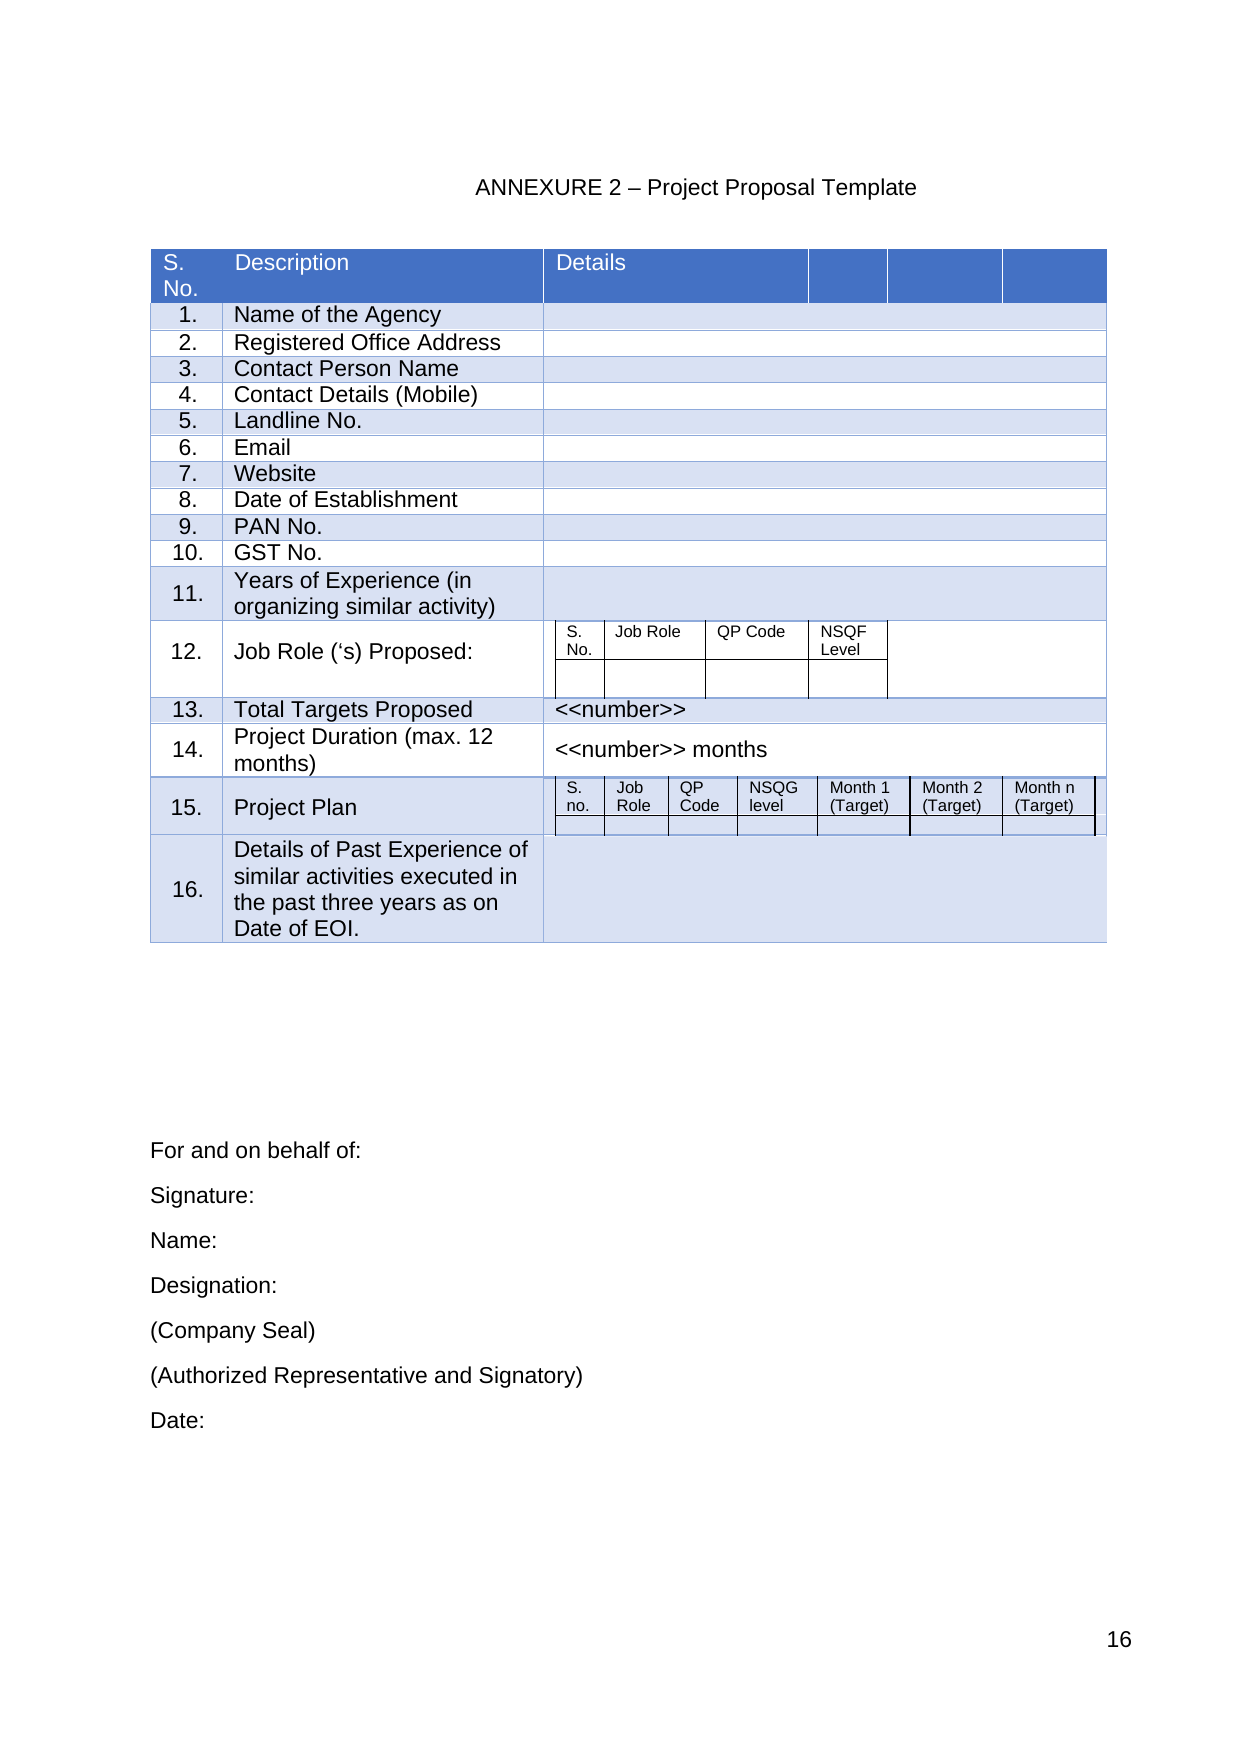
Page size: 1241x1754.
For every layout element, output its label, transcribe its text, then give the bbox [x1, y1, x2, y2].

table_header [910, 249, 1002, 303]
table_cell [888, 621, 1106, 697]
text For and on behalf of: [150, 1137, 1132, 1163]
table_cell 14. [151, 724, 222, 776]
table_cell [706, 660, 808, 697]
table_cell [911, 816, 1002, 834]
table_cell [809, 660, 887, 697]
table_cell 5. [151, 410, 222, 434]
table_cell [544, 303, 1106, 329]
table_header Details [555, 249, 668, 303]
table_cell [818, 816, 909, 834]
text Name: [150, 1227, 1132, 1253]
table_cell 1. [151, 303, 222, 329]
text ANNEXURE 2 – Project Proposal Template [139, 174, 1132, 200]
table_header [705, 249, 738, 303]
table_cell Job Role [605, 779, 668, 814]
table_cell 3. [151, 357, 222, 382]
table_cell 2. [151, 331, 222, 356]
table_cell Project Duration (max. 12 months) [223, 724, 543, 776]
table_cell [605, 660, 705, 697]
text (Authorized Representative and Signatory) Date: [150, 1362, 585, 1433]
table_cell [1003, 816, 1094, 834]
table_cell 9. [151, 515, 222, 540]
table_cell Project Plan [223, 778, 543, 834]
table_cell S. no. [556, 779, 604, 814]
table_cell Years of Experience (in organizing similar activity) [223, 567, 543, 620]
table_cell Registered Office Address [223, 331, 543, 356]
table_header Description [222, 249, 543, 303]
table_cell 8. [151, 489, 222, 513]
table_cell [544, 436, 1106, 461]
text Signature: [150, 1182, 1132, 1208]
table_header S. No. [151, 249, 222, 303]
text (Company Seal) [150, 1317, 1132, 1343]
table_cell [556, 660, 604, 697]
table_cell QP Code [706, 622, 808, 659]
table_header [738, 249, 808, 303]
table_cell Email [223, 436, 543, 461]
table_cell NSQG level [738, 779, 817, 814]
table_cell Month 2 (Target) [911, 779, 1002, 814]
table_cell [544, 567, 1106, 620]
table_cell Details of Past Experience of similar activities executed in the past three years as on Date of EOI. [223, 835, 543, 942]
table_cell GST No. [223, 541, 543, 566]
table_cell 12. [151, 621, 222, 697]
table_cell 6. [151, 436, 222, 461]
table_cell Month 1 (Target) [818, 779, 909, 814]
table_cell [605, 816, 668, 834]
table_cell 15. [151, 778, 222, 834]
table_cell [544, 621, 555, 697]
table_cell [544, 357, 1106, 382]
table_cell Website [223, 462, 543, 487]
table_cell Month n (Target) [1003, 779, 1094, 814]
table_cell Name of the Agency [223, 303, 543, 329]
table_header [1095, 249, 1107, 303]
table_cell [738, 816, 817, 834]
table_cell S. No. [556, 622, 604, 659]
table_cell 11. [151, 567, 222, 620]
table_cell [544, 515, 1106, 540]
text Designation: [150, 1272, 1132, 1298]
table_header [544, 249, 555, 303]
table_cell 16. [151, 835, 222, 942]
table_cell 13. [151, 698, 222, 722]
table_cell [544, 383, 1106, 408]
table_cell Landline No. [223, 410, 543, 434]
table_cell [544, 462, 1106, 487]
table_header [668, 249, 705, 303]
table_cell Job Role (‘s) Proposed: [223, 621, 543, 697]
table_cell NSQF Level [809, 622, 887, 659]
table_cell <<number>> months [544, 724, 1106, 776]
table_cell [669, 816, 737, 834]
table_cell 10. [151, 541, 222, 566]
table_cell PAN No. [223, 515, 543, 540]
table_cell [544, 541, 1106, 566]
table_cell 4. [151, 383, 222, 408]
table_cell Total Targets Proposed [223, 698, 543, 722]
table_cell [544, 410, 1106, 434]
table_cell Contact Person Name [223, 357, 543, 382]
table_cell [544, 331, 1106, 356]
table_header [809, 249, 818, 303]
table_cell [544, 489, 1106, 513]
table_header [818, 249, 887, 303]
table_cell Job Role [605, 622, 705, 659]
table_cell 7. [151, 462, 222, 487]
table_cell [544, 779, 555, 834]
table_cell <<number>> [544, 699, 1106, 722]
table_cell [556, 816, 604, 834]
table_cell [1096, 779, 1106, 814]
table_cell Contact Details (Mobile) [223, 383, 543, 408]
table_cell Date of Establishment [223, 489, 543, 513]
table_cell [1096, 815, 1106, 834]
table_header [888, 249, 910, 303]
table_header [1003, 249, 1095, 303]
table_cell QP Code [669, 779, 737, 814]
